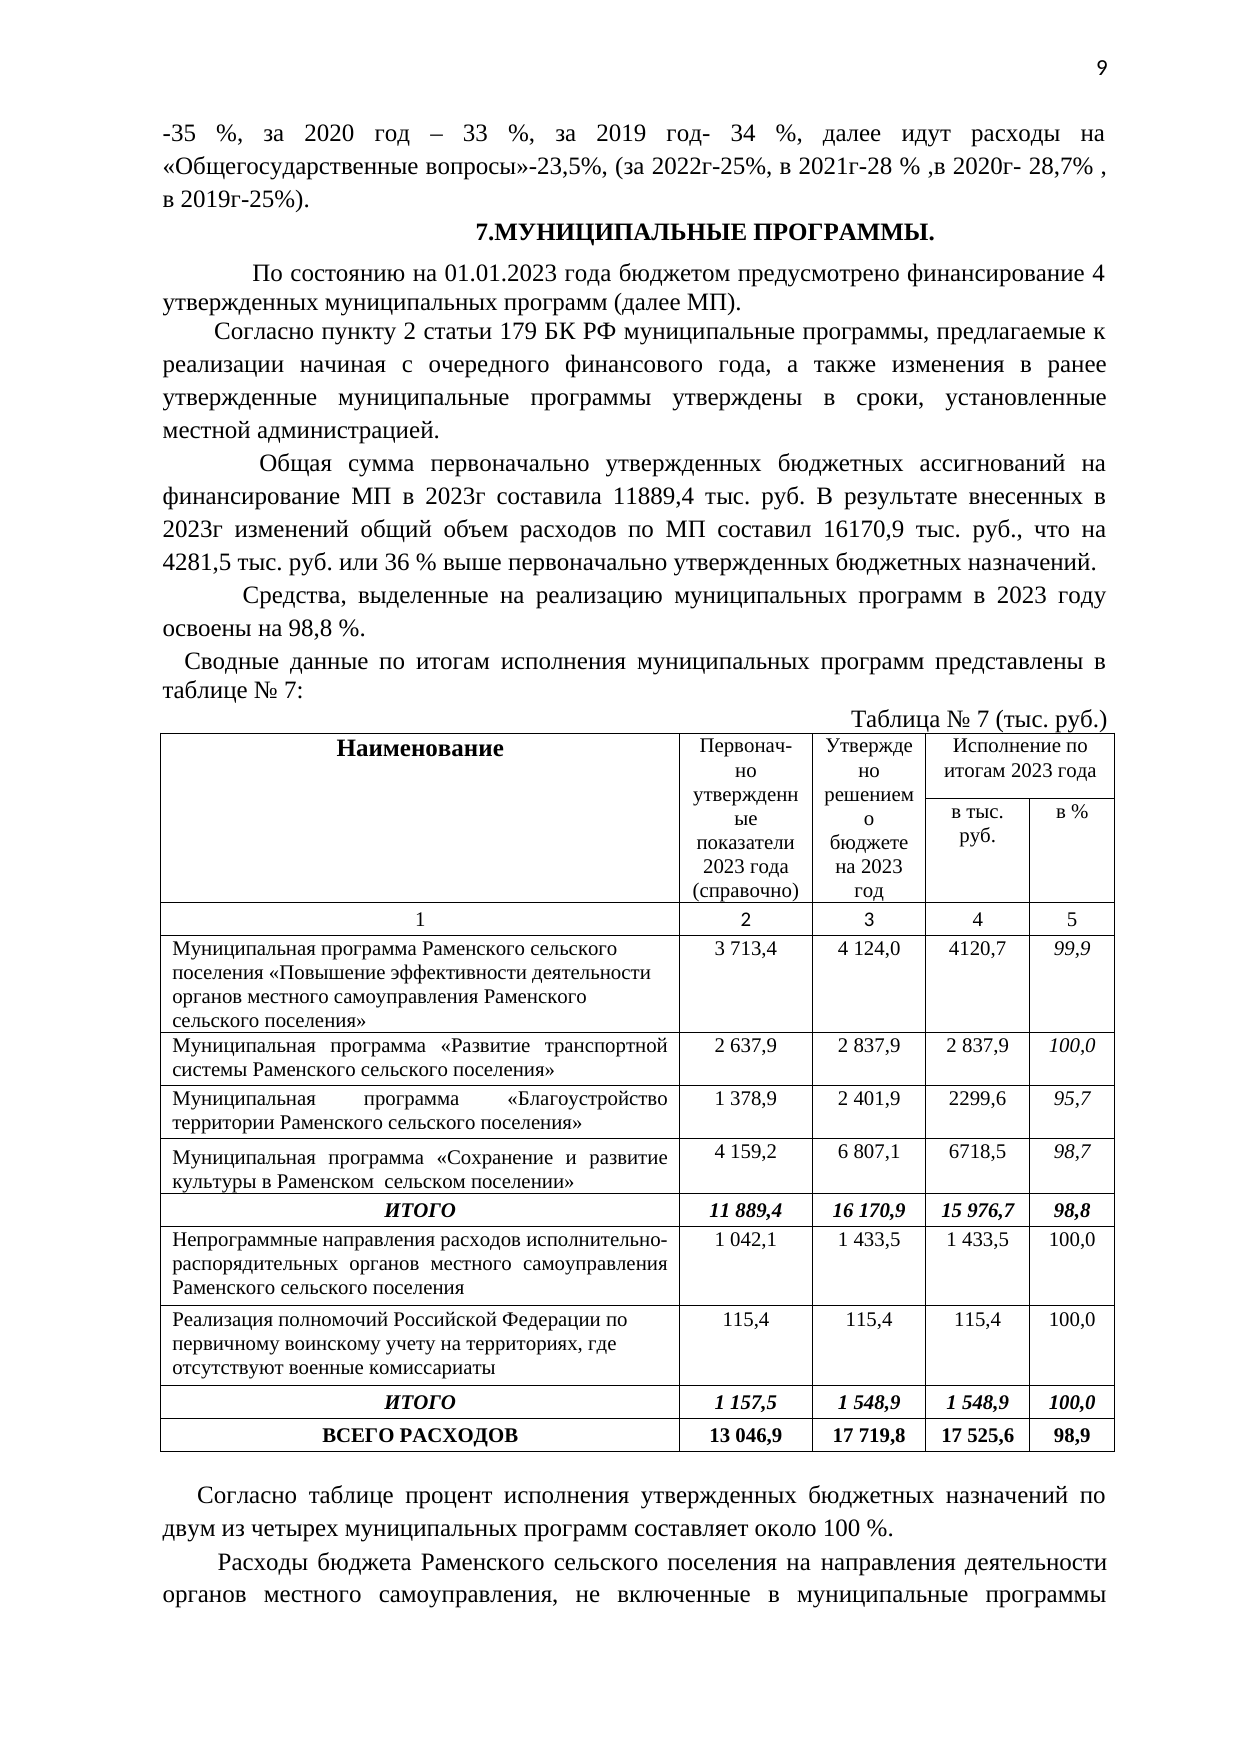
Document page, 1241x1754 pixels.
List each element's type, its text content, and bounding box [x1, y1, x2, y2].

table_cell 98,7 [1030, 1139, 1114, 1193]
table_cell 95,7 [1030, 1086, 1114, 1138]
table_cell 115,4 [926, 1306, 1029, 1385]
table_cell 100,0 [1030, 1386, 1114, 1418]
table_cell Муниципальная программа «Развитие транспортной системы Раменского сельского поселения» [161, 1033, 679, 1085]
table_cell 115,4 [813, 1306, 925, 1385]
table_cell Муниципальная программа «Сохранение и развитие культуры в Раменском сельском поселении» [161, 1139, 679, 1193]
table_cell ИТОГО [161, 1386, 679, 1418]
table_cell 98,8 [1030, 1194, 1114, 1226]
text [162, 118, 1107, 213]
table_cell Реализация полномочий Российской Федерации по первичному воинскому учету на территориях, где отсутствуют военные комиссариаты [161, 1306, 679, 1385]
table_cell 17 719,8 [813, 1419, 925, 1451]
table_cell Муниципальная программа «Благоустройство территории Раменского сельского поселения» [161, 1086, 679, 1138]
table_cell 16 170,9 [813, 1194, 925, 1226]
table_cell 4120,7 [926, 936, 1029, 1032]
table_header Исполнение по итогам 2023 года [926, 734, 1114, 798]
text По состоянию на 01.01.2023 года бюджетом предусмотрено финансирование 4 утвержденных муниципальных программ (далее МП). [162, 258, 1107, 316]
table_cell 2 [680, 903, 812, 935]
table_cell в тыс. руб. [926, 799, 1029, 902]
table_cell 1 042,1 [680, 1227, 812, 1305]
text 7.МУНИЦИПАЛЬНЫЕ ПРОГРАММЫ. [259, 217, 1107, 246]
table_cell Непрограммные направления расходов исполнительно- распорядительных органов местного самоуправления Раменского сельского поселения [161, 1227, 679, 1305]
table_cell 2 837,9 [813, 1033, 925, 1085]
text Сводные данные по итогам исполнения муниципальных программ представлены в таблице № 7: [162, 646, 1107, 704]
table_cell 13 046,9 [680, 1419, 812, 1451]
text Средства, выделенные на реализацию муниципальных программ в 2023 году освоены на 98,8 %. [162, 580, 1107, 642]
table_cell 4 124,0 [813, 936, 925, 1032]
table_header Первонач-но утвержденные показатели 2023 года (справочно) [680, 734, 812, 902]
table_cell 99,9 [1030, 936, 1114, 1032]
table_cell ВСЕГО РАСХОДОВ [161, 1419, 679, 1451]
table_cell 1 [161, 903, 679, 935]
table_cell 11 889,4 [680, 1194, 812, 1226]
table_cell 100,0 [1030, 1227, 1114, 1305]
table_cell 1 548,9 [926, 1386, 1029, 1418]
table_cell 100,0 [1030, 1033, 1114, 1085]
table_cell 17 525,6 [926, 1419, 1029, 1451]
text Таблица № 7 (тыс. руб.) [162, 704, 1107, 732]
table_cell в % [1030, 799, 1114, 902]
text Согласно пункту 2 статьи 179 БК РФ муниципальные программы, предлагаемые к реализации начиная с очередного финансового года, а также изменения в ранее утвержденные муниципальные программы утверждены в сроки, установленные местной администрацией. [162, 316, 1107, 444]
table_cell 1 433,5 [926, 1227, 1029, 1305]
table_cell 115,4 [680, 1306, 812, 1385]
table_cell 2 637,9 [680, 1033, 812, 1085]
table_header Утверждено решением о бюджете на 2023 год [813, 734, 925, 902]
table_cell 1 548,9 [813, 1386, 925, 1418]
table_cell 1 433,5 [813, 1227, 925, 1305]
table_cell 4 [926, 903, 1029, 935]
table_cell 6718,5 [926, 1139, 1029, 1193]
table_cell 5 [1030, 903, 1114, 935]
table_cell 3 713,4 [680, 936, 812, 1032]
table_cell 98,9 [1030, 1419, 1114, 1451]
table_cell 1 157,5 [680, 1386, 812, 1418]
table_cell 2 401,9 [813, 1086, 925, 1138]
table_cell 3 [813, 903, 925, 935]
table_cell 1 378,9 [680, 1086, 812, 1138]
table_cell 100,0 [1030, 1306, 1114, 1385]
table_cell 2299,6 [926, 1086, 1029, 1138]
table_cell 15 976,7 [926, 1194, 1029, 1226]
table_cell Муниципальная программа Раменского сельского поселения «Повышение эффективности деятельности органов местного самоуправления Раменского сельского поселения» [161, 936, 679, 1032]
text Общая сумма первоначально утвержденных бюджетных ассигнований на финансирование МП в 2023г составила 11889,4 тыс. руб. В результате внесенных в 2023г изменений общий объем расходов по МП составил 16170,9 тыс. руб., что на 4281,5 тыс. руб. или 36 % выше первоначально утвержденных бюджетных назначений. [162, 448, 1107, 576]
text Согласно таблице процент исполнения утвержденных бюджетных назначений по двум из четырех муниципальных программ составляет около 100 %. [162, 1481, 1107, 1542]
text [162, 1547, 1107, 1608]
table_cell ИТОГО [161, 1194, 679, 1226]
table_header Наименование [161, 734, 679, 902]
table_cell 4 159,2 [680, 1139, 812, 1193]
table_cell 6 807,1 [813, 1139, 925, 1193]
table_cell 2 837,9 [926, 1033, 1029, 1085]
